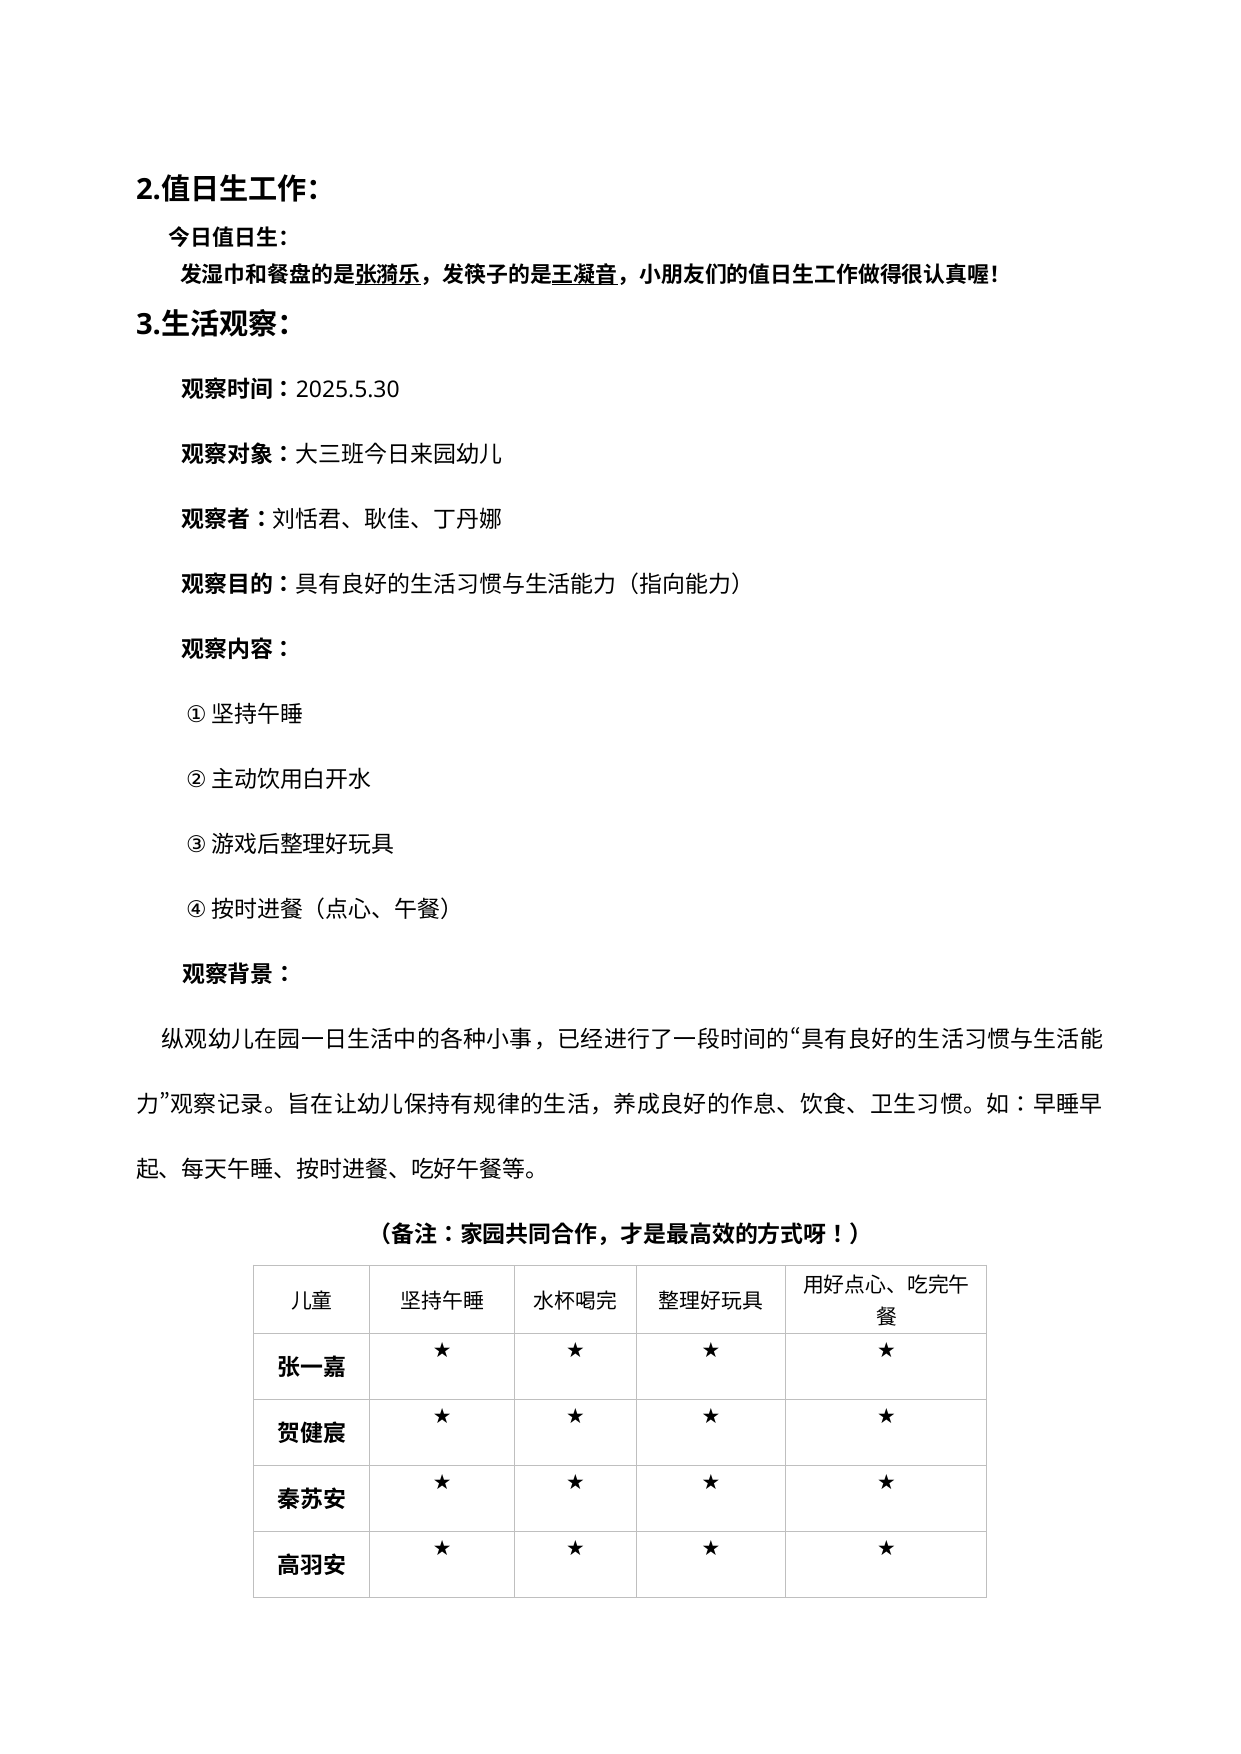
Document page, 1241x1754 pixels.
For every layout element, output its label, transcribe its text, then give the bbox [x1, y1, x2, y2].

table_header 整理好玩具 [637, 1266, 785, 1332]
list ④按时进餐（点心、午餐） [186, 874, 1104, 939]
text 2.值日生工作： [136, 154, 1104, 219]
table_cell ★ [786, 1400, 986, 1464]
text 观察背景： [136, 939, 1104, 1004]
table_cell ★ [370, 1400, 514, 1464]
table_cell ★ [515, 1466, 636, 1531]
list ①坚持午睡 [186, 679, 1104, 744]
text 纵观幼儿在园一日生活中的各种小事，已经进行了一段时间的“具有良好的生活习惯与生活能力”观察记录。旨在让幼儿保持有规律的生活，养成良好的作息、饮食、卫生习惯。如：早睡早起、每天午睡、按时进餐、吃好午餐等。 [136, 1004, 1104, 1199]
table_cell ★ [370, 1466, 514, 1531]
table_cell ★ [637, 1334, 785, 1398]
text （备注：家园共同合作，才是最高效的方式呀！） [136, 1199, 1104, 1264]
text 3.生活观察： [136, 289, 1104, 354]
table_header 水杯喝完 [515, 1266, 636, 1332]
text 观察对象：大三班今日来园幼儿 [136, 419, 1104, 484]
text 观察目的：具有良好的生活习惯与生活能力（指向能力） [136, 549, 1104, 614]
text 观察时间：2025.5.30 [136, 354, 1104, 419]
table_cell ★ [370, 1334, 514, 1398]
list ②主动饮用白开水 [186, 744, 1104, 809]
table_cell 高羽安 [254, 1532, 369, 1597]
table_cell ★ [786, 1532, 986, 1597]
table_cell 贺健宸 [254, 1400, 369, 1464]
table_cell ★ [515, 1400, 636, 1464]
table_cell ★ [786, 1466, 986, 1531]
table_header 用好点心、吃完午餐 [786, 1266, 986, 1332]
table_cell ★ [370, 1532, 514, 1597]
table_cell ★ [637, 1466, 785, 1531]
text 今日值日生： [136, 219, 1104, 252]
text 发湿巾和餐盘的是张漪乐，发筷子的是王凝音，小朋友们的值日生工作做得很认真喔！ [136, 252, 1104, 289]
table_cell 秦苏安 [254, 1466, 369, 1531]
table_cell ★ [515, 1532, 636, 1597]
table_header 儿童 [254, 1266, 369, 1332]
table_cell ★ [515, 1334, 636, 1398]
table_cell ★ [786, 1334, 986, 1398]
table_header 坚持午睡 [370, 1266, 514, 1332]
list ③游戏后整理好玩具 [186, 809, 1104, 874]
text 观察内容： [136, 614, 1104, 679]
text 观察者：刘恬君、耿佳、丁丹娜 [136, 484, 1104, 549]
table_cell ★ [637, 1532, 785, 1597]
table_cell 张一嘉 [254, 1334, 369, 1398]
table_cell ★ [637, 1400, 785, 1464]
